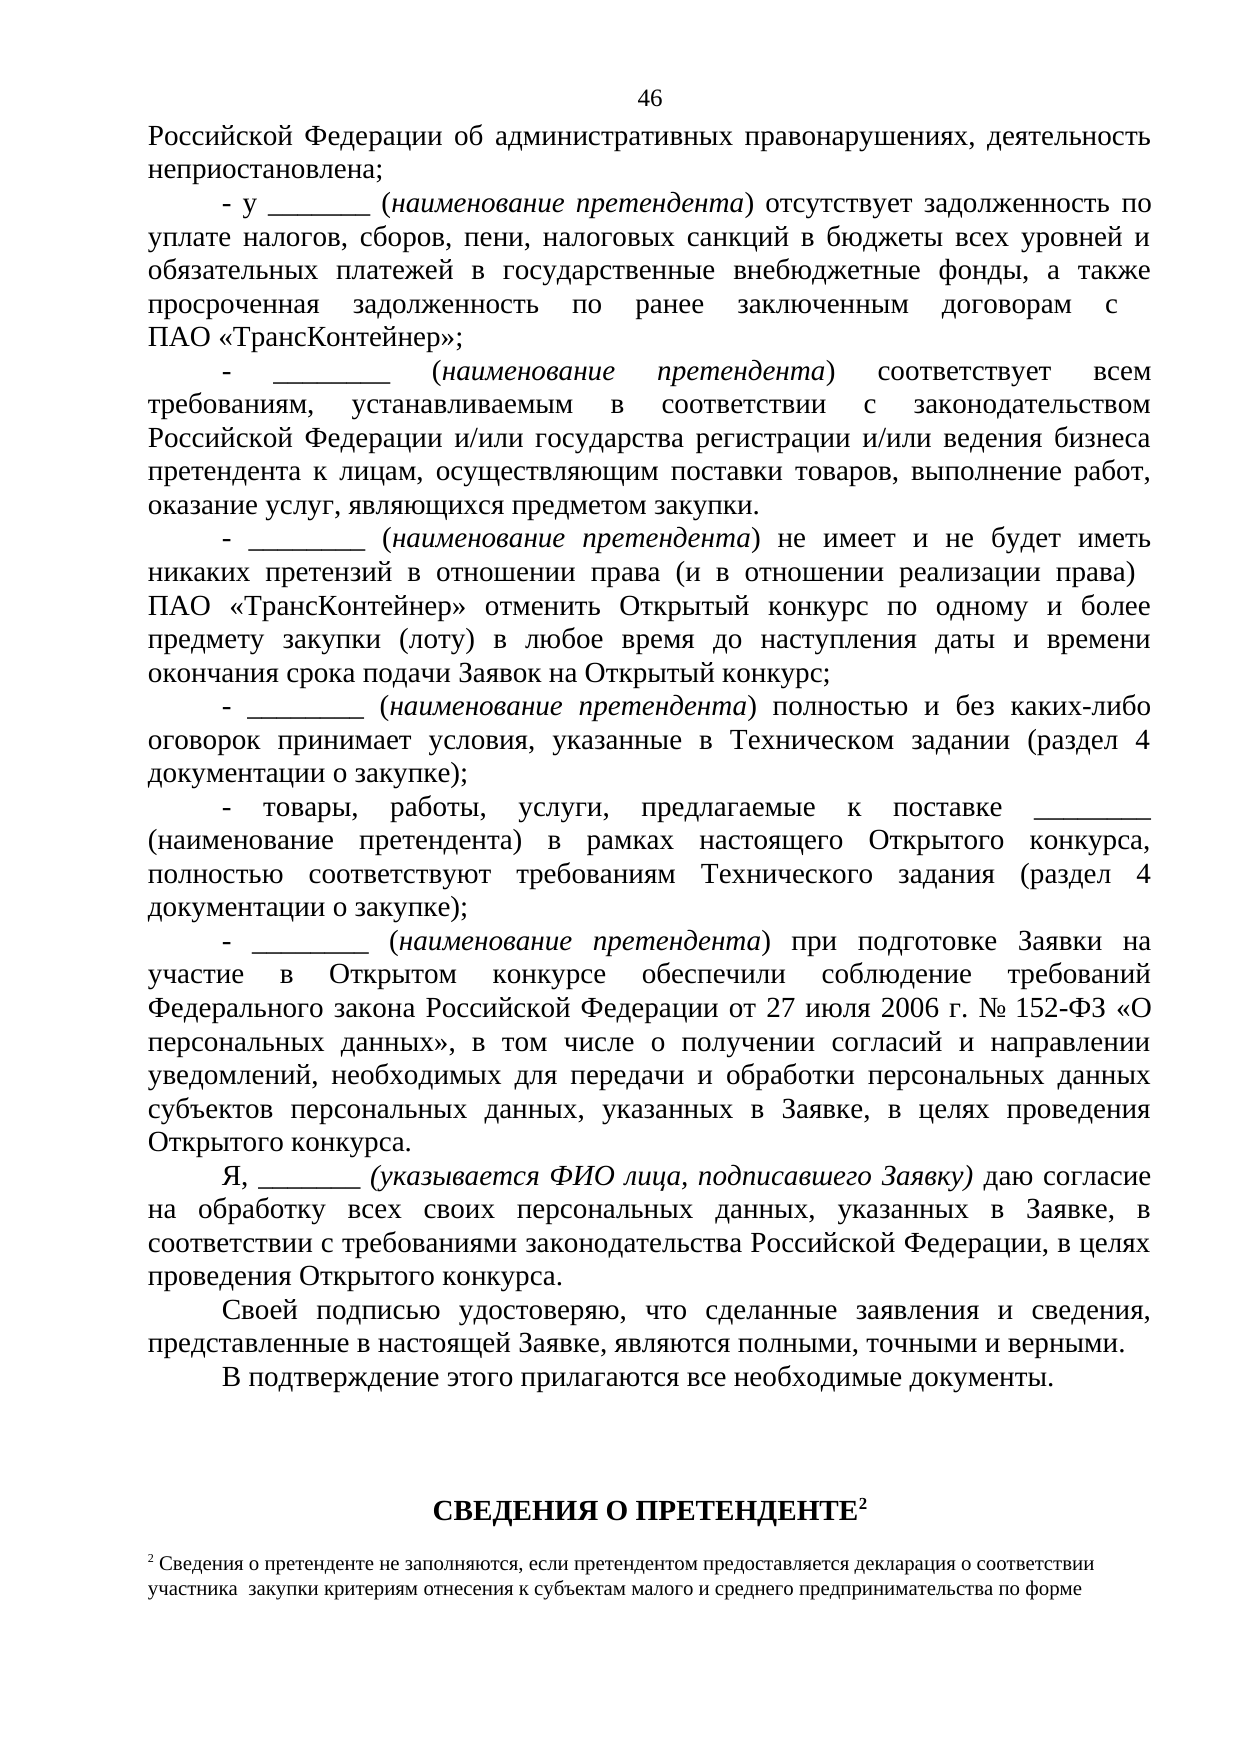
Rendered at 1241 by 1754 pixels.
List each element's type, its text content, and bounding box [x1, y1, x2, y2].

text - ________ (наименование претендента) соответствует всем требованиям, устанавливаемым в соответствии с законодательством Российской Федерации и/или государства регистрации и/или ведения бизнеса претендента к лицам, осуществляющим поставки товаров, выполнение работ, оказание услуг, являющихся предметом закупки. [148, 353, 1152, 521]
text - ________ (наименование претендента) полностью и без каких-либо оговорок принимает условия, указанные в Техническом задании (раздел 4 документации о закупке); [148, 688, 1152, 789]
text В подтверждение этого прилагаются все необходимые документы. [148, 1359, 1152, 1393]
text Я, _______ (указывается ФИО лица, подписавшего Заявку) даю согласие на обработку всех своих персональных данных, указанных в Заявке, в соответствии с требованиями законодательства Российской Федерации, в целях проведения Открытого конкурса. [148, 1158, 1152, 1292]
text - товары, работы, услуги, предлагаемые к поставке ________ (наименование претендента) в рамках настоящего Открытого конкурса, полностью соответствуют требованиям Технического задания (раздел 4 документации о закупке); [148, 789, 1152, 923]
text Своей подписью удостоверяю, что сделанные заявления и сведения, представленные в настоящей Заявке, являются полными, точными и верными. [148, 1292, 1152, 1359]
text - ________ (наименование претендента) при подготовке Заявки на участие в Открытом конкурсе обеспечили соблюдение требований Федерального закона Российской Федерации от 27 июля 2006 г. № 152-ФЗ «О персональных данных», в том числе о получении согласий и направлении уведомлений, необходимых для передачи и обработки персональных данных субъектов персональных данных, указанных в Заявке, в целях проведения Открытого конкурса. [148, 923, 1152, 1158]
text СВЕДЕНИЯ О ПРЕТЕНДЕНТЕ [148, 1493, 1152, 1527]
text - у _______ (наименование претендента) отсутствует задолженность по уплате налогов, сборов, пени, налоговых санкций в бюджеты всех уровней и обязательных платежей в государственные внебюджетные фонды, а также просроченная задолженность по ранее заключенным договорам с ПАО «ТрансКонтейнер»; [148, 185, 1152, 353]
text - ________ (наименование претендента) не имеет и не будет иметь никаких претензий в отношении права (и в отношении реализации права) ПАО «ТрансКонтейнер» отменить Открытый конкурс по одному и более предмету закупки (лоту) в любое время до наступления даты и времени окончания срока подачи Заявок на Открытый конкурс; [148, 521, 1152, 688]
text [148, 118, 1152, 185]
